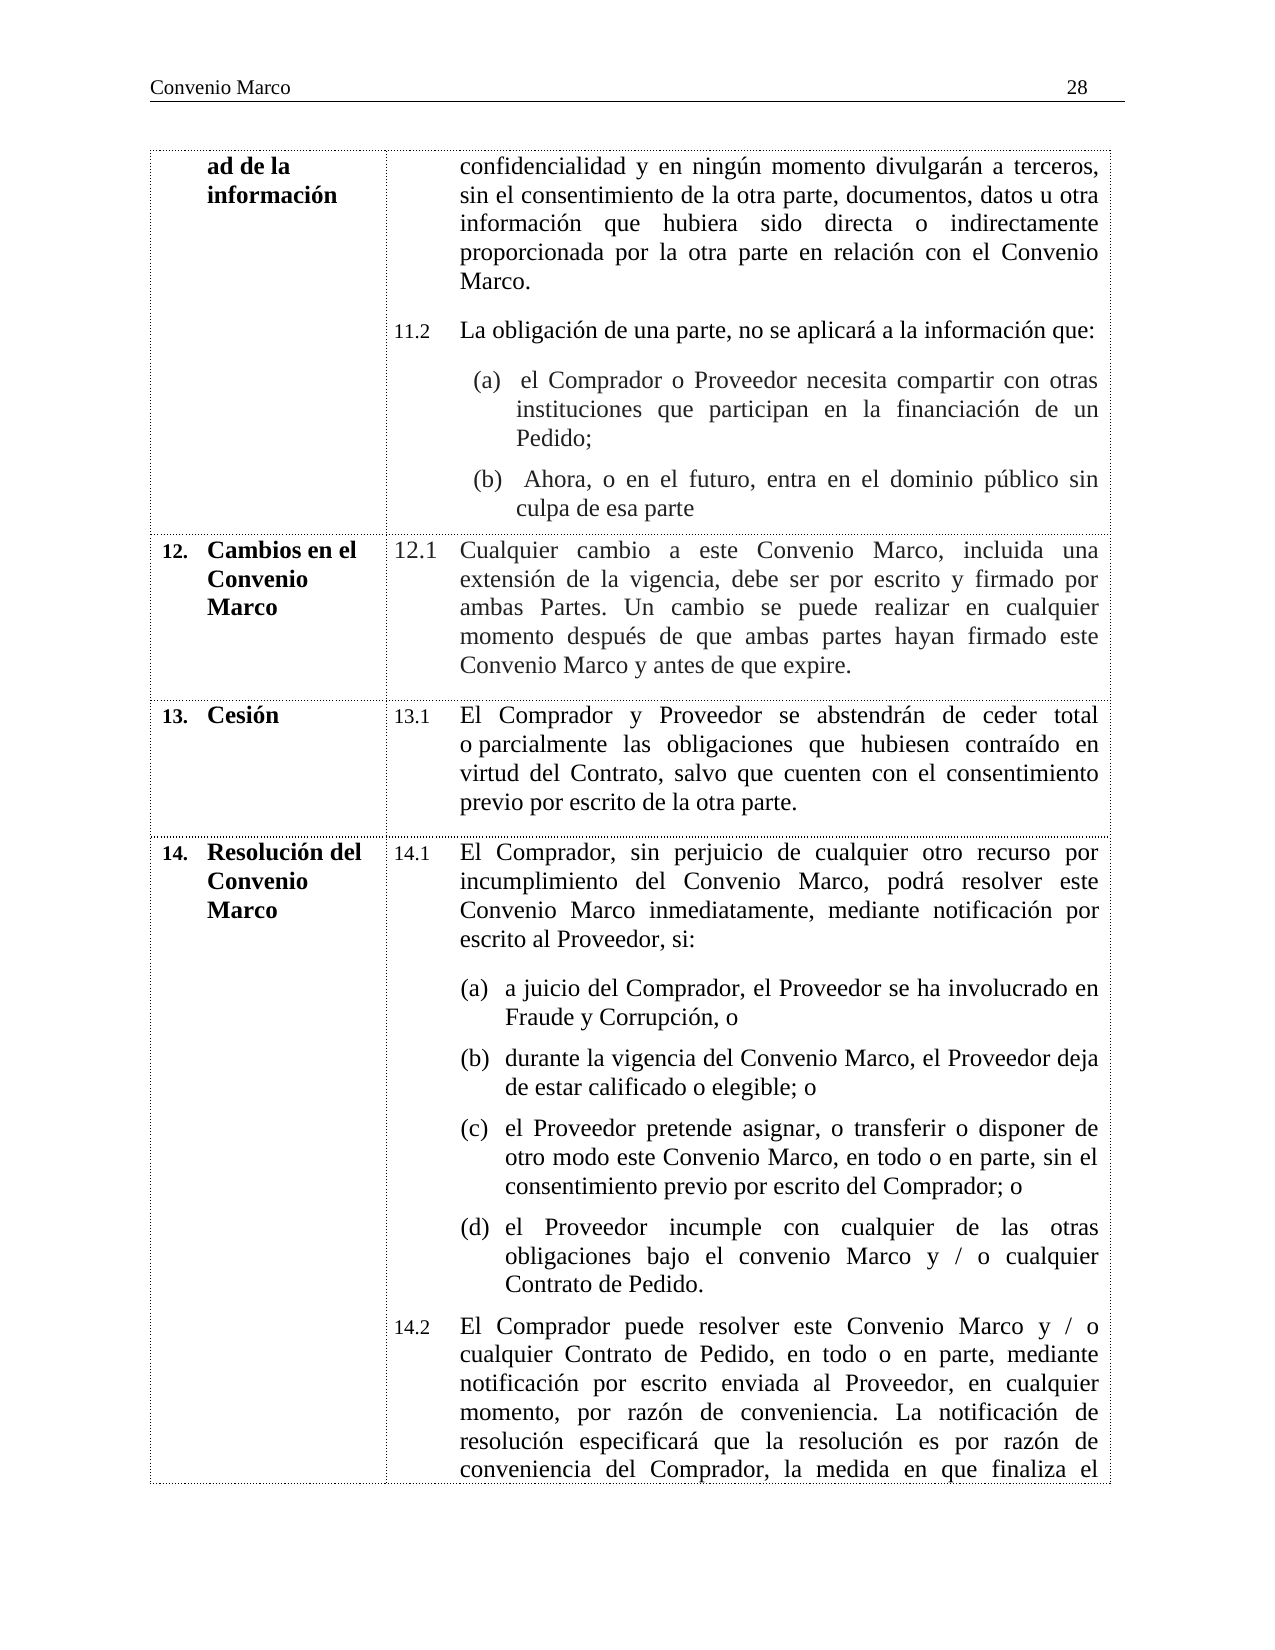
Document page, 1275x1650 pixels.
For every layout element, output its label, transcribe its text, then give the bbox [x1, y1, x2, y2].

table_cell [151, 150, 387, 534]
table_cell Cualquier cambio a este Convenio Marco, incluida una extensión de la vigencia, debe ser por escrito y firmado por ambas Partes. Un cambio se puede realizar en cualquier momento después de que ambas partes hayan firmado este Convenio Marco y antes de que expire. [387, 534, 1111, 699]
table_cell Cambios en el Convenio Marco [151, 534, 387, 699]
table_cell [387, 836, 1111, 1483]
table_cell Cesión [151, 700, 387, 836]
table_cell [387, 150, 1111, 534]
table_cell El Comprador y Proveedor se abstendrán de ceder total o parcialmente las obligaciones que hubiesen contraído en virtud del Contrato, salvo que cuenten con el consentimiento previo por escrito de la otra parte. [387, 700, 1111, 836]
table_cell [151, 836, 387, 1483]
